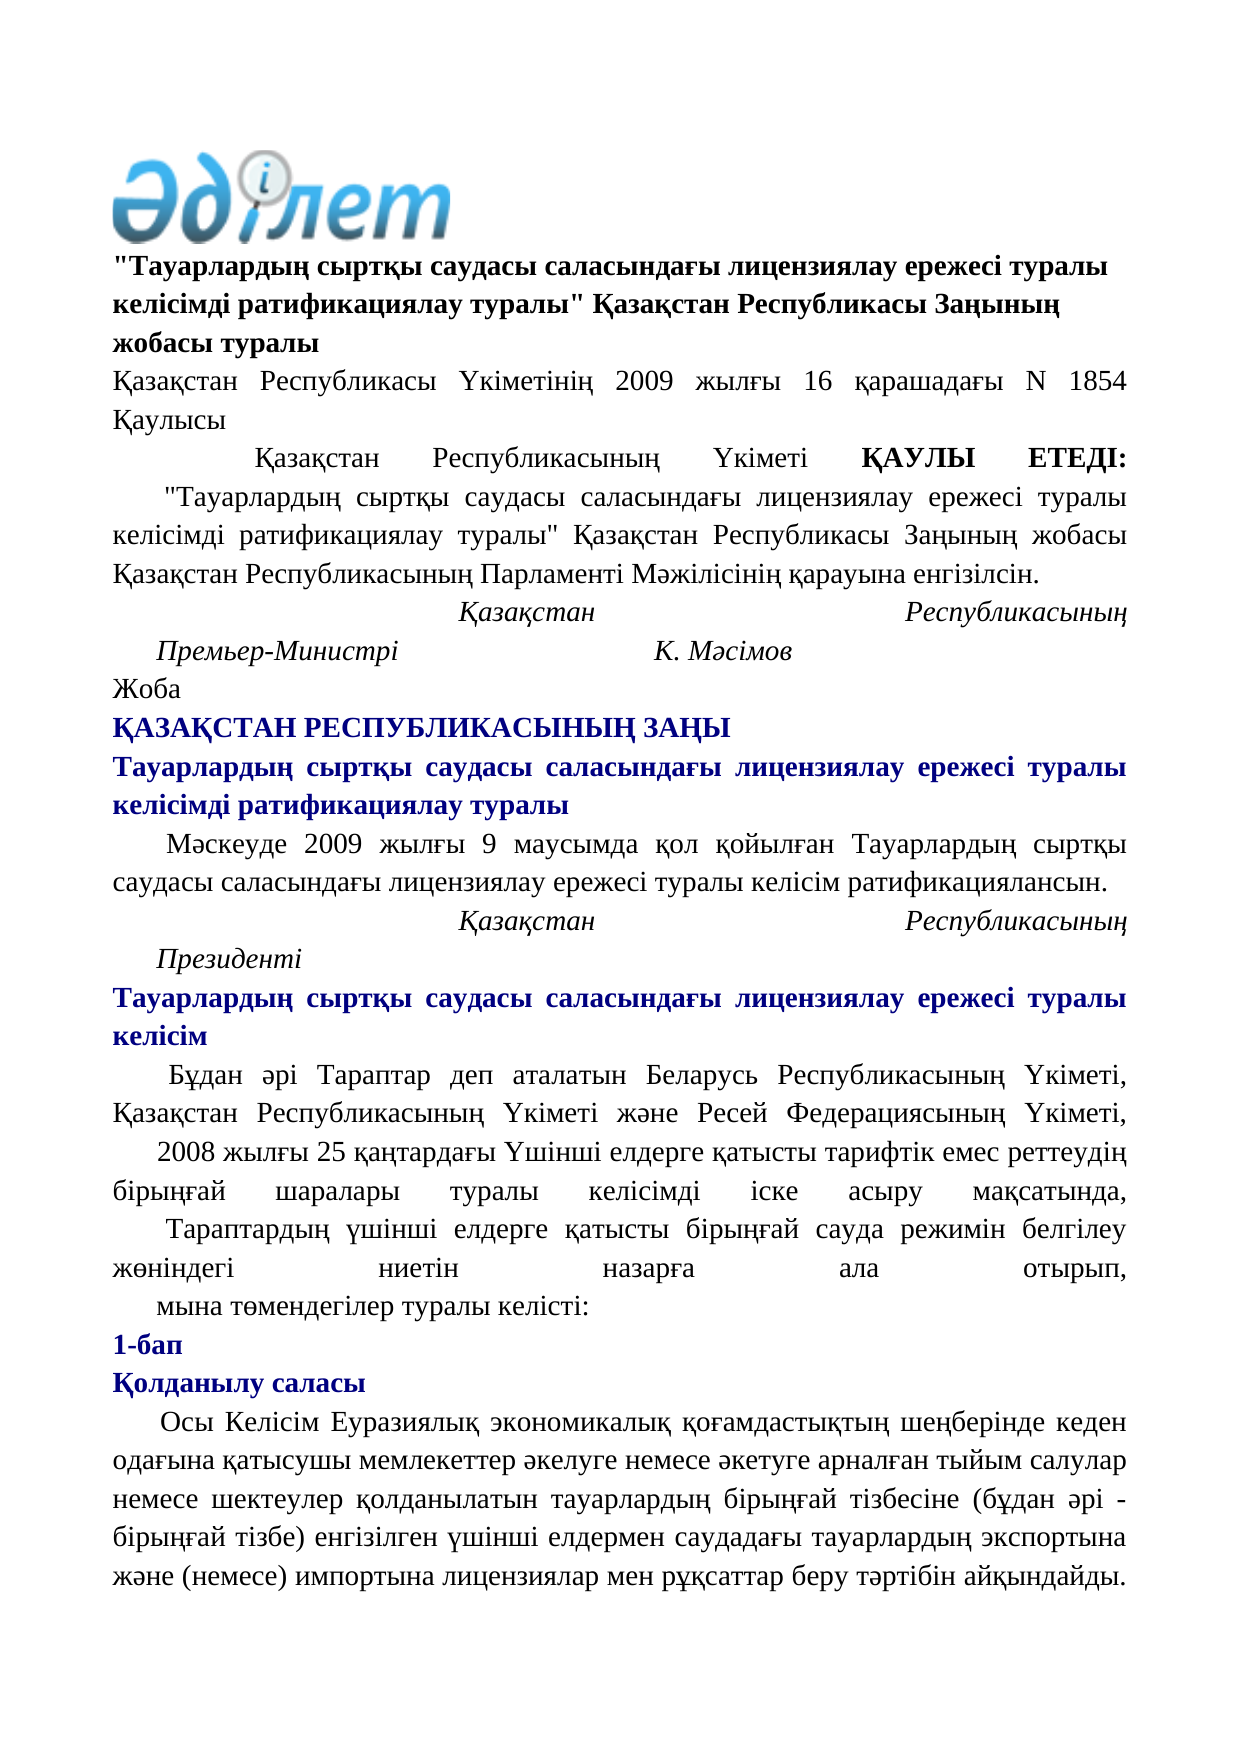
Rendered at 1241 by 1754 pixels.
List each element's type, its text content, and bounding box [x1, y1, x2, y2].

text Жоба [112, 672, 1128, 705]
text Тауарлардың сыртқы саудасы саласындағы лицензиялау ережесі туралы келісімді ратификациялау туралы [112, 749, 1128, 821]
text Қазақстан Республикасының Үкіметі ҚАУЛЫ ЕТЕДІ: "Тауарлардың сыртқы саудасы саласындағы лицензиялау ережесі туралы келісімді ратификациялау туралы" Қазақстан Республикасы Заңының жобасы Қазақстан Республикасының Парламенті Мәжілісінің қарауына енгізілсін. [112, 440, 1128, 589]
text "Тауарлардың сыртқы саудасы саласындағы лицензиялау ережесі туралы келісімді ратификациялау туралы" Қазақстан Республикасы Заңының жобасы туралы [112, 248, 1128, 358]
text Қазақстан Республикасы Үкіметінің 2009 жылғы 16 қарашадағы N 1854 Қаулысы [112, 363, 1128, 435]
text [112, 1404, 1128, 1592]
text Қазақстан Республикасының Премьер-Министрі К. Мәсімов [112, 594, 1128, 667]
text 1-бап Қолданылу саласы [112, 1327, 1128, 1399]
text Тауарлардың сыртқы саудасы саласындағы лицензиялау ережесі туралы келісім [112, 980, 1128, 1052]
text Қазақстан Республикасының Президенті [112, 903, 1128, 975]
text Бұдан әрі Тараптар деп аталатын Беларусь Республикасының Үкіметі, Қазақстан Республикасының Үкіметі және Ресей Федерациясының Үкіметі, 2008 жылғы 25 қаңтардағы Үшінші елдерге қатысты тарифтік емес реттеудің бірыңғай шаралары туралы келісімді іске асыру мақсатында, Тараптардың үшінші елдерге қатысты бірыңғай сауда режимін белгілеу жөніндегі ниетін назарға ала отырып, мына төмендегілер туралы келісті: [112, 1057, 1128, 1322]
picture [112, 150, 451, 244]
text Мәскеуде 2009 жылғы 9 маусымда қол қойылған Тауарлардың сыртқы саудасы саласындағы лицензиялау ережесі туралы келісім ратификациялансын. [112, 826, 1128, 898]
text ҚАЗАҚСТАН РЕСПУБЛИКАСЫНЫҢ ЗАҢЫ [112, 710, 1128, 744]
